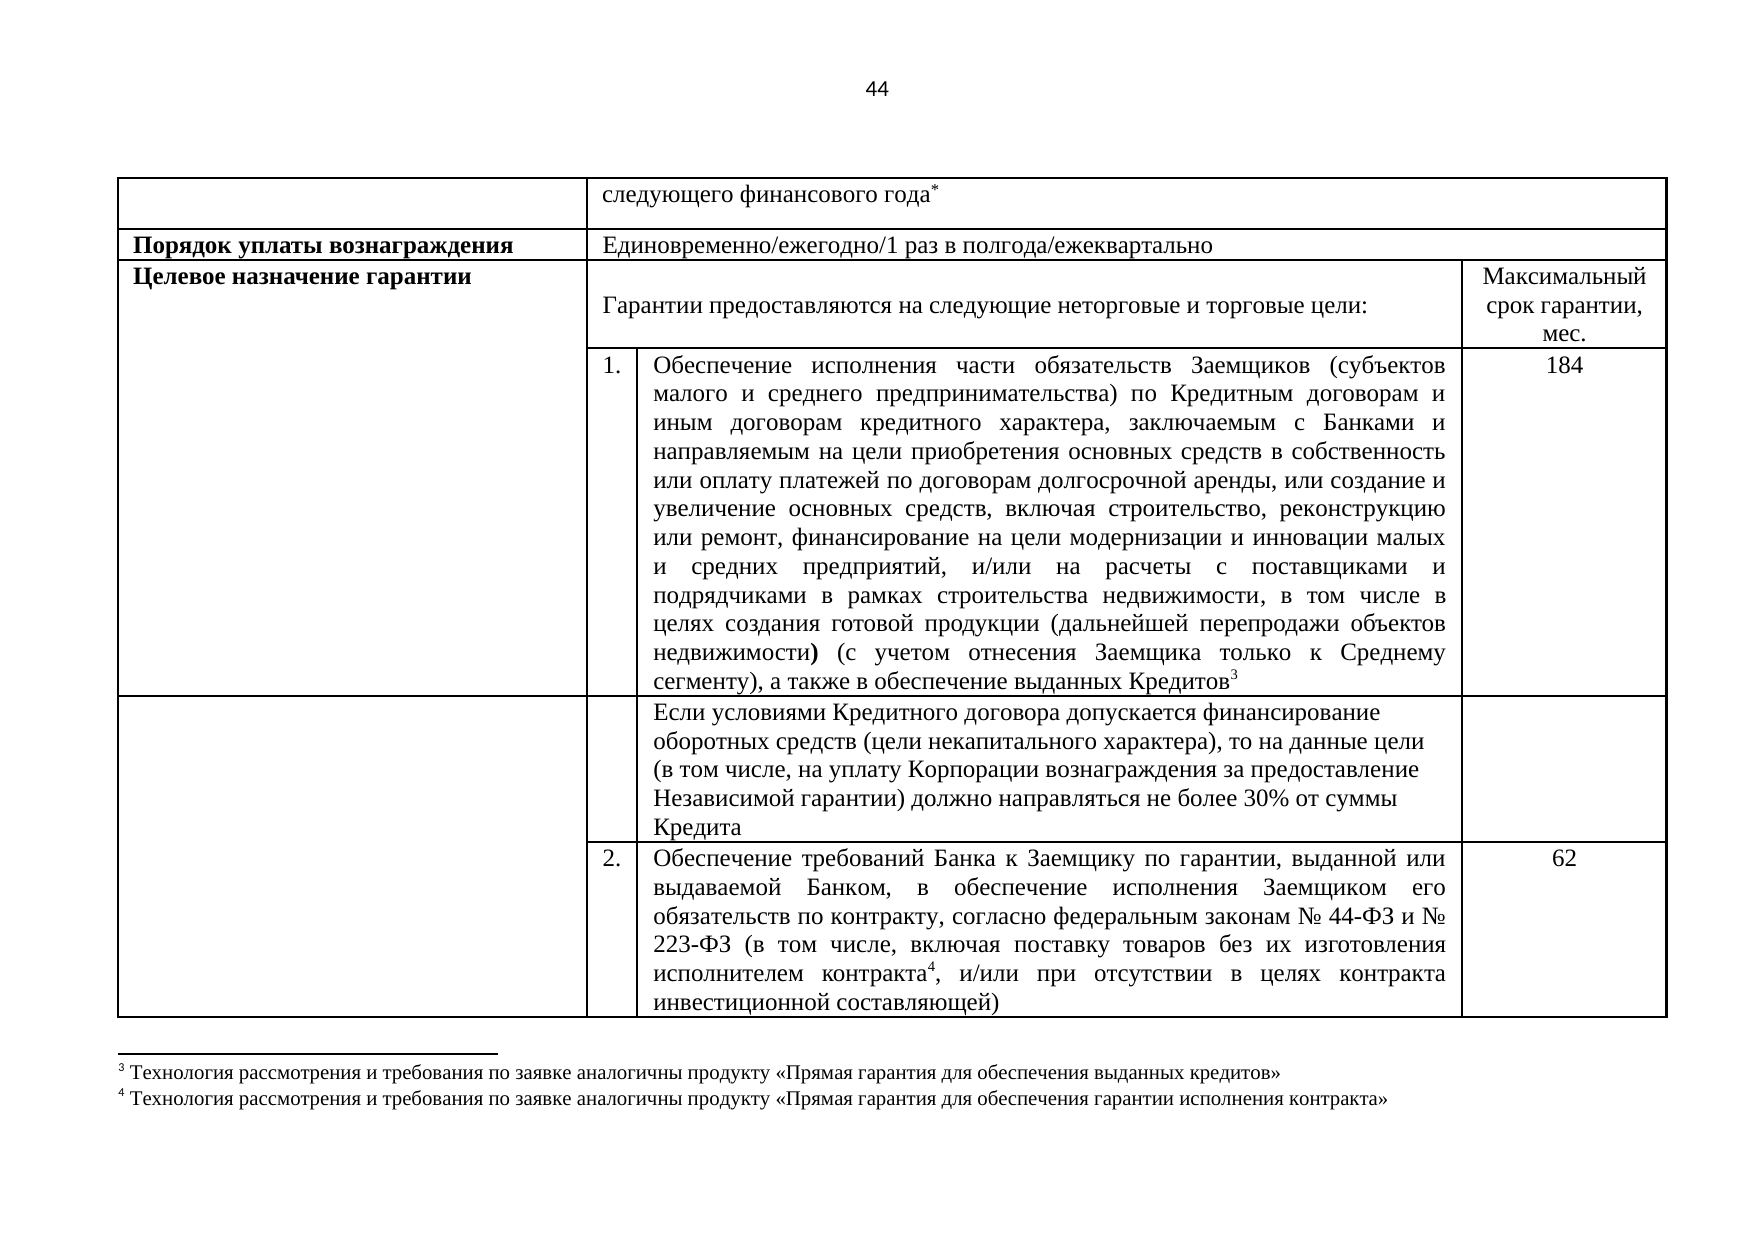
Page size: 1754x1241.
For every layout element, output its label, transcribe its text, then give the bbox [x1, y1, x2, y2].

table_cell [119, 179, 586, 227]
table_cell Обеспечение требований Банка к Заемщику по гарантии, выданной или выдаваемой Банком, в обеспечение исполнения Заемщиком его обязательств по контракту, согласно федеральным законам № 44-ФЗ и № 223-ФЗ (в том числе, включая поставку товаров без их изготовления исполнителем контракта, и/или при отсутствии в целях контракта инвестиционной составляющей) [638, 843, 1461, 1016]
table_cell 184 [1463, 349, 1665, 695]
table_cell 62 [1463, 843, 1665, 1016]
table_cell [119, 697, 586, 1016]
table_cell Обеспечение исполнения части обязательств Заемщиков (субъектов малого и среднего предпринимательства) по Кредитным договорам и иным договорам кредитного характера, заключаемым с Банками и направляемым на цели приобретения основных средств в собственность или оплату платежей по договорам долгосрочной аренды, или создание и увеличение основных средств, включая строительство, реконструкцию или ремонт, финансирование на цели модернизации и инновации малых и средних предприятий, и/или на расчеты с поставщиками и подрядчиками в рамках строительства недвижимости, в том числе в целях создания готовой продукции (дальнейшей перепродажи объектов недвижимости) (с учетом отнесения Заемщика только к Среднему сегменту), а также в обеспечение выданных Кредитов [638, 349, 1461, 695]
table_cell Целевое назначение гарантии [119, 261, 586, 695]
table_cell Гарантии предоставляются на следующие неторговые и торговые цели: [588, 261, 1461, 347]
table_cell [1463, 697, 1665, 841]
table_cell Единовременно/ежегодно/1 раз в полгода/ежеквартально [588, 230, 1665, 259]
table_cell Максимальный срок гарантии, мес. [1463, 261, 1665, 347]
table_cell Порядок уплаты вознаграждения [119, 230, 586, 259]
table_cell Если условиями Кредитного договора допускается финансирование оборотных средств (цели некапитального характера), то на данные цели (в том числе, на уплату Корпорации вознаграждения за предоставление Независимой гарантии) должно направляться не более 30% от суммы Кредита [638, 697, 1461, 841]
table_cell 2. [588, 843, 636, 1016]
table_cell [588, 697, 636, 841]
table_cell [588, 179, 1665, 227]
table_cell 1. [588, 349, 636, 695]
